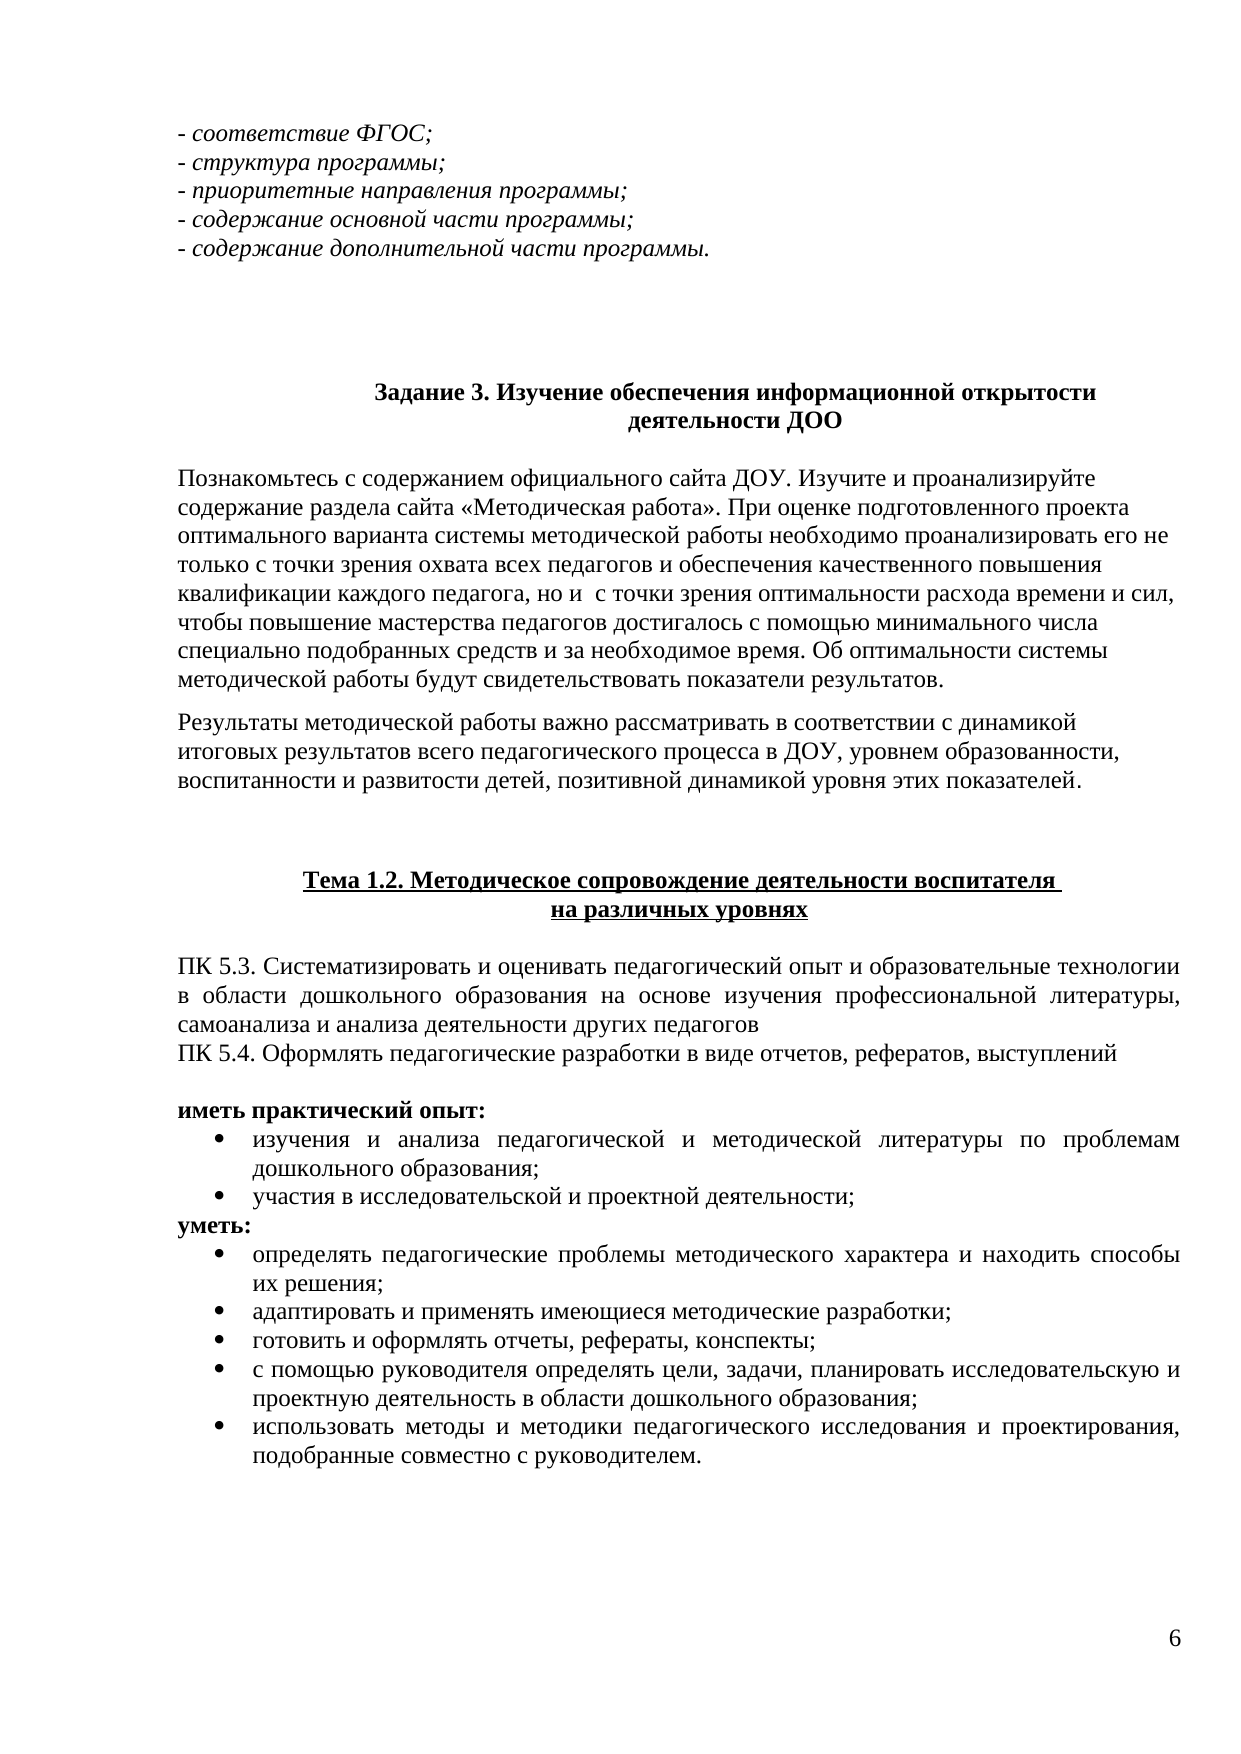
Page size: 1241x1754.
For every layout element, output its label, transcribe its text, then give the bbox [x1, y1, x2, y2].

text иметь практический опыт: [177, 1095, 1181, 1124]
text деятельности ДОО [289, 406, 1181, 434]
list определять педагогические проблемы методического характера и находить способы их решения; [215, 1239, 1181, 1296]
text уметь: [177, 1210, 1181, 1239]
text - содержание дополнительной части программы. [177, 233, 1181, 262]
list участия в исследовательской и проектной деятельности; [215, 1181, 1181, 1210]
text Познакомьтесь с содержанием официального сайта ДОУ. Изучите и проанализируйте содержание раздела сайта «Методическая работа». При оценке подготовленного проекта оптимального варианта системы методической работы необходимо проанализировать его не только с точки зрения охвата всех педагогов и обеспечения качественного повышения квалификации каждого педагога, но и с точки зрения оптимальности расхода времени и сил, чтобы повышение мастерства педагогов достигалось с помощью минимального числа специально подобранных средств и за необходимое время. Об оптимальности системы методической работы будут свидетельствовать показатели результатов. [177, 463, 1181, 693]
list использовать методы и методики педагогического исследования и проектирования, подобранные совместно с руководителем. [215, 1411, 1181, 1469]
text ПК 5.3. Систематизировать и оценивать педагогический опыт и образовательные технологии в области дошкольного образования на основе изучения профессиональной литературы, самоанализа и анализа деятельности других педагогов [177, 951, 1181, 1038]
text Результаты методической работы важно рассматривать в соответствии с динамикой итоговых результатов всего педагогического процесса в ДОУ, уровнем образованности, воспитанности и развитости детей, позитивной динамикой уровня этих показателей. [177, 707, 1181, 793]
list с помощью руководителя определять цели, задачи, планировать исследовательскую и проектную деятельность в области дошкольного образования; [215, 1354, 1181, 1411]
list готовить и оформлять отчеты, рефераты, конспекты; [215, 1325, 1181, 1354]
text - содержание основной части программы; [177, 204, 1181, 233]
text Тема 1.2. Методическое сопровождение деятельности воспитателя [177, 865, 1181, 894]
text - соответствие ФГОС; [177, 118, 1181, 147]
text ПК 5.4. Оформлять педагогические разработки в виде отчетов, рефератов, выступлений [177, 1038, 1181, 1066]
text Задание 3. Изучение обеспечения информационной открытости [289, 377, 1181, 406]
list изучения и анализа педагогической и методической литературы по проблемам дошкольного образования; [215, 1124, 1181, 1181]
text - приоритетные направления программы; [177, 176, 1181, 204]
list адаптировать и применять имеющиеся методические разработки; [215, 1296, 1181, 1325]
text - структура программы; [177, 147, 1181, 176]
text на различных уровнях [177, 894, 1181, 923]
